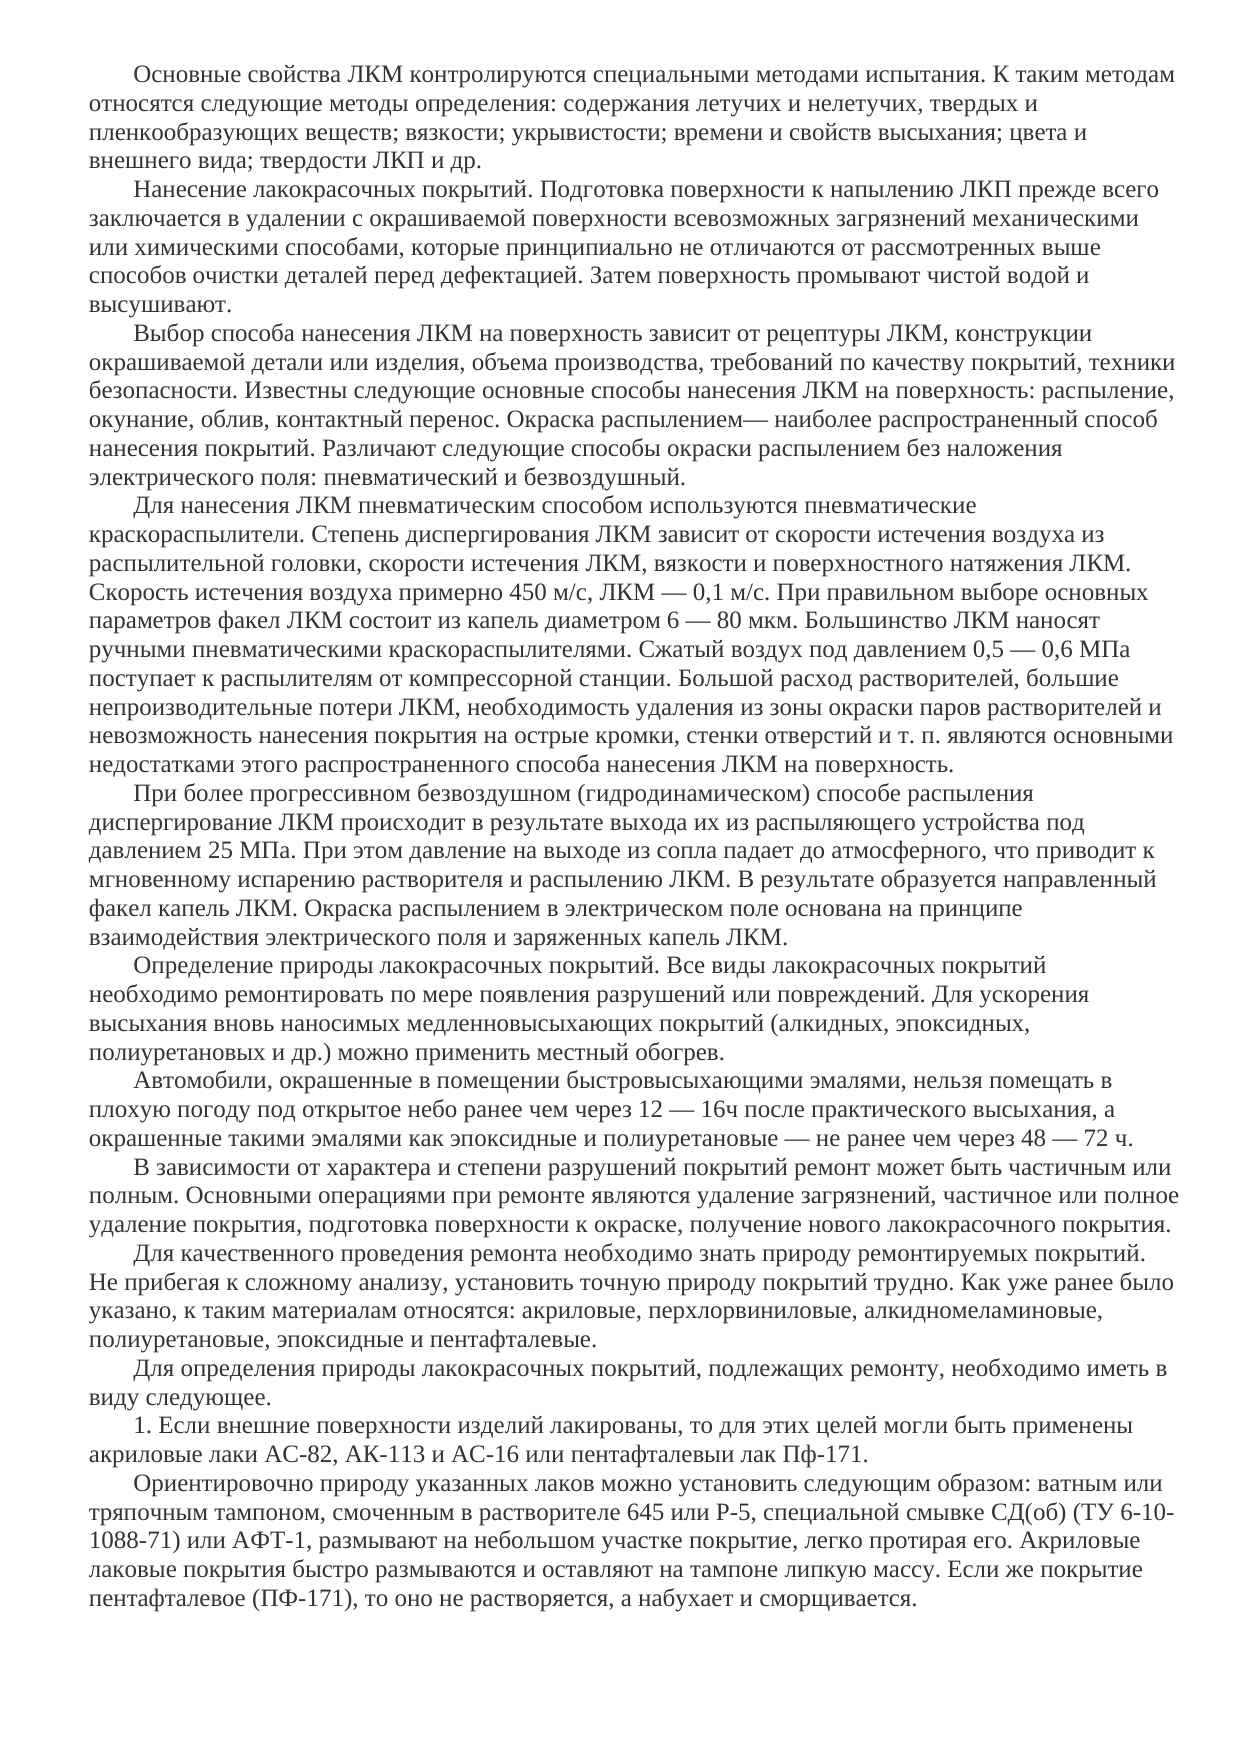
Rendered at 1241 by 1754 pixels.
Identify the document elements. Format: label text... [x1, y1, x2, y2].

text Ориентировочно природу указанных лаков можно установить следующим образом: ватным или тряпочным тампоном, смоченным в растворителе 645 или Р-5, специальной смывке СД(об) (ТУ 6-10-1088-71) или АФТ-1, размывают на небольшом участке покрытие, легко протирая его. Акриловые лаковые покрытия быстро размываются и оставляют на тампоне липкую массу. Если же покрытие пентафталевое (ПФ-171), то оно не растворяется, а набухает и сморщивается. [89, 1468, 1181, 1612]
text При более прогрессивном безвоздушном (гидродинамическом) способе распыления диспергирование ЛКМ происходит в результате выхода их из распыляющего устройства под давлением 25 МПа. При этом давление на выходе из сопла падает до атмосферного, что приводит к мгновенному испарению растворителя и распылению ЛКМ. В результате образуется направленный факел капель ЛКМ. Окраска распылением в электрическом поле основана на принципе взаимодействия электрического поля и заряженных капель ЛКМ. [89, 778, 1181, 950]
text Определение природы лакокрасочных покрытий. Все виды лакокрасочных покрытий необходимо ремонтировать по мере появления разрушений или повреждений. Для ускорения высыхания вновь наносимых медленновысыхающих покрытий (алкидных, эпоксидных, полиуретановых и др.) можно применить местный обогрев. [89, 950, 1181, 1065]
text Основные свойства ЛКМ контролируются специальными методами испытания. К таким методам относятся следующие методы определения: содержания летучих и нелетучих, твердых и пленкообразующих веществ; вязкости; укрывистости; времени и свойств высыхания; цвета и внешнего вида; твердости ЛКП и др. [89, 59, 1181, 174]
text Автомобили, окрашенные в помещении быстровысыхающими эмалями, нельзя помещать в плохую погоду под открытое небо ранее чем через 12 — 16ч после практического высыхания, а окрашенные такими эмалями как эпоксидные и полиуретановые — не ранее чем через 48 — 72 ч. [89, 1065, 1181, 1152]
text Нанесение лакокрасочных покрытий. Подготовка поверхности к напылению ЛКП прежде всего заключается в удалении с окрашиваемой поверхности всевозможных загрязнений механическими или химическими способами, которые принципиально не отличаются от рассмотренных выше способов очистки деталей перед дефектацией. Затем поверхность промывают чистой водой и высушивают. [89, 174, 1181, 318]
text Для определения природы лакокрасочных покрытий, подлежащих ремонту, необходимо иметь в виду следующее. [89, 1353, 1181, 1410]
text Выбор способа нанесения ЛКМ на поверхность зависит от рецептуры ЛКМ, конструкции окрашиваемой детали или изделия, объема производства, требований по качеству покрытий, техники безопасности. Известны следующие основные способы нанесения ЛКМ на поверхность: распыление, окунание, облив, контактный перенос. Окраска распылением— наиболее распространенный способ нанесения покрытий. Различают следующие способы окраски распылением без наложения электрического поля: пневматический и безвоздушный. [89, 318, 1181, 490]
text 1. Если внешние поверхности изделий лакированы, то для этих целей могли быть применены акриловые лаки АС-82, АК-113 и АС-16 или пентафталевыи лак Пф-171. [89, 1410, 1181, 1468]
text Для нанесения ЛКМ пневматическим способом используются пневматические краскораспылители. Степень диспергирования ЛКМ зависит от скорости истечения воздуха из распылительной головки, скорости истечения ЛКМ, вязкости и поверхностного натяжения ЛКМ. Скорость истечения воздуха примерно 450 м/с, ЛКМ — 0,1 м/с. При правильном выборе основных параметров факел ЛКМ состоит из капель диаметром 6 — 80 мкм. Большинство ЛКМ наносят ручными пневматическими краскораспылителями. Сжатый воздух под давлением 0,5 — 0,6 МПа поступает к распылителям от компрессорной станции. Большой расход растворителей, большие непроизводительные потери ЛКМ, необходимость удаления из зоны окраски паров растворителей и невозможность нанесения покрытия на острые кромки, стенки отверстий и т. п. являются основными недостатками этого распространенного способа нанесения ЛКМ на поверхность. [89, 490, 1181, 778]
text В зависимости от характера и степени разрушений покрытий ремонт может быть частичным или полным. Основными операциями при ремонте являются удаление загрязнений, частичное или полное удаление покрытия, подготовка поверхности к окраске, получение нового лакокрасочного покрытия. [89, 1152, 1181, 1238]
text Для качественного проведения ремонта необходимо знать природу ремонтируемых покрытий. Не прибегая к сложному анализу, установить точную природу покрытий трудно. Как уже ранее было указано, к таким материалам относятся: акриловые, перхлорвиниловые, алкидномеламиновые, полиуретановые, эпоксидные и пентафталевые. [89, 1238, 1181, 1353]
